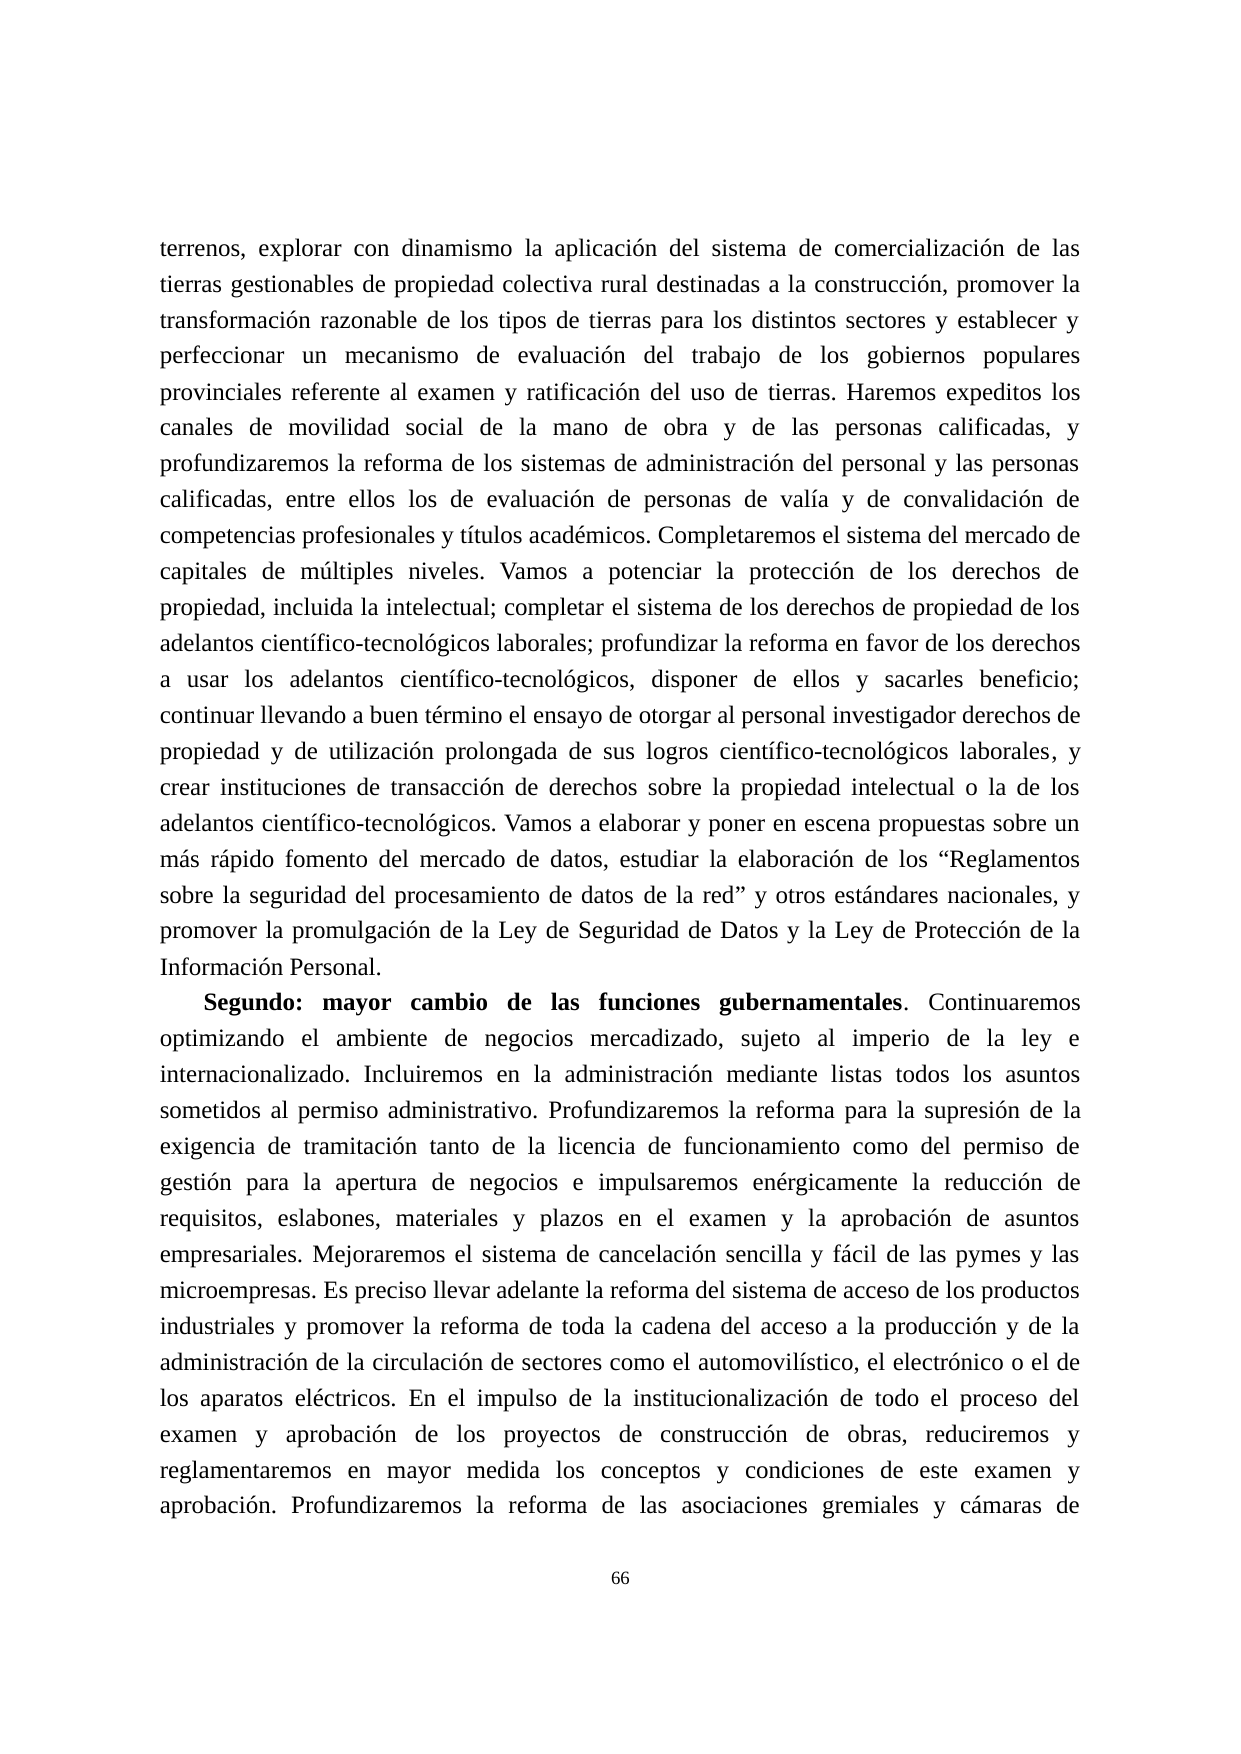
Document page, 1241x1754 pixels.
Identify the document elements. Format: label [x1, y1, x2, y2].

text [159, 987, 1081, 1519]
text [159, 233, 1081, 980]
